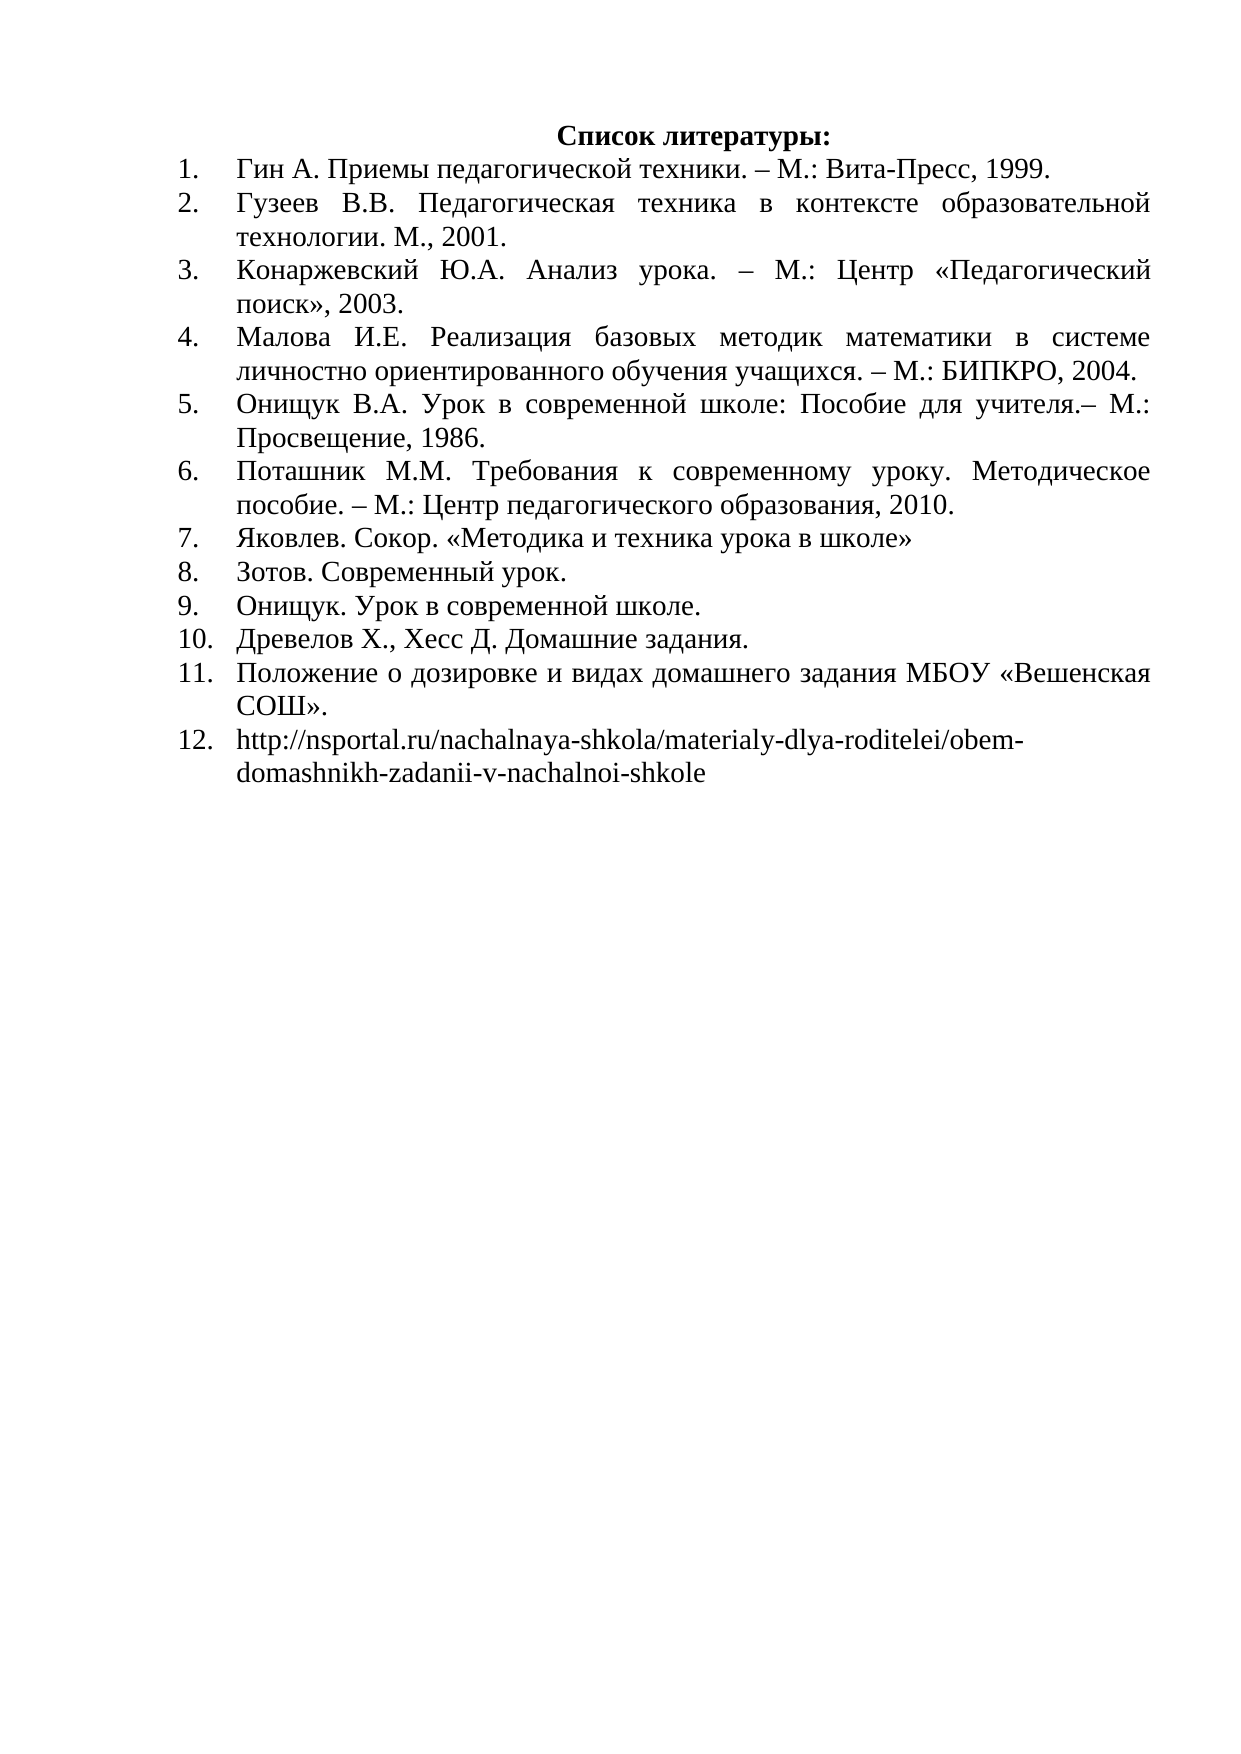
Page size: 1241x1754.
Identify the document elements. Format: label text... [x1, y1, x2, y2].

list Яковлев. Сокор. «Методика и техника урока в школе» [177, 521, 1152, 554]
list Зотов. Современный урок. [177, 554, 1152, 588]
list Онищук. Урок в современной школе. [177, 588, 1152, 621]
list Положение о дозировке и видах домашнего задания МБОУ «Вешенская СОШ». [177, 655, 1152, 722]
list Гин А. Приемы педагогической техники. – М.: Вита-Пресс, 1999. [177, 152, 1152, 185]
list Поташник М.М. Требования к современному уроку. Методическое пособие. – М.: Центр педагогического образования, 2010. [177, 453, 1152, 521]
list Конаржевский Ю.А. Анализ урока. – М.: Центр «Педагогический поиск», 2003. [177, 252, 1152, 319]
list Древелов Х., Хесс Д. Домашние задания. [177, 621, 1152, 655]
list Гузеев В.В. Педагогическая техника в контексте образовательной технологии. М., 2001. [177, 185, 1152, 252]
text Список литературы: [177, 118, 1152, 152]
list http://nsportal.ru/nachalnaya-shkola/materialy-dlya-roditelei/obem-domashnikh-zadanii-v-nachalnoi-shkole [177, 722, 1152, 789]
list Онищук В.А. Урок в современной школе: Пособие для учителя.– М.: Просвещение, 1986. [177, 386, 1152, 453]
list Малова И.Е. Реализация базовых методик математики в системе личностно ориентированного обучения учащихся. – М.: БИПКРО, 2004. [177, 319, 1152, 386]
